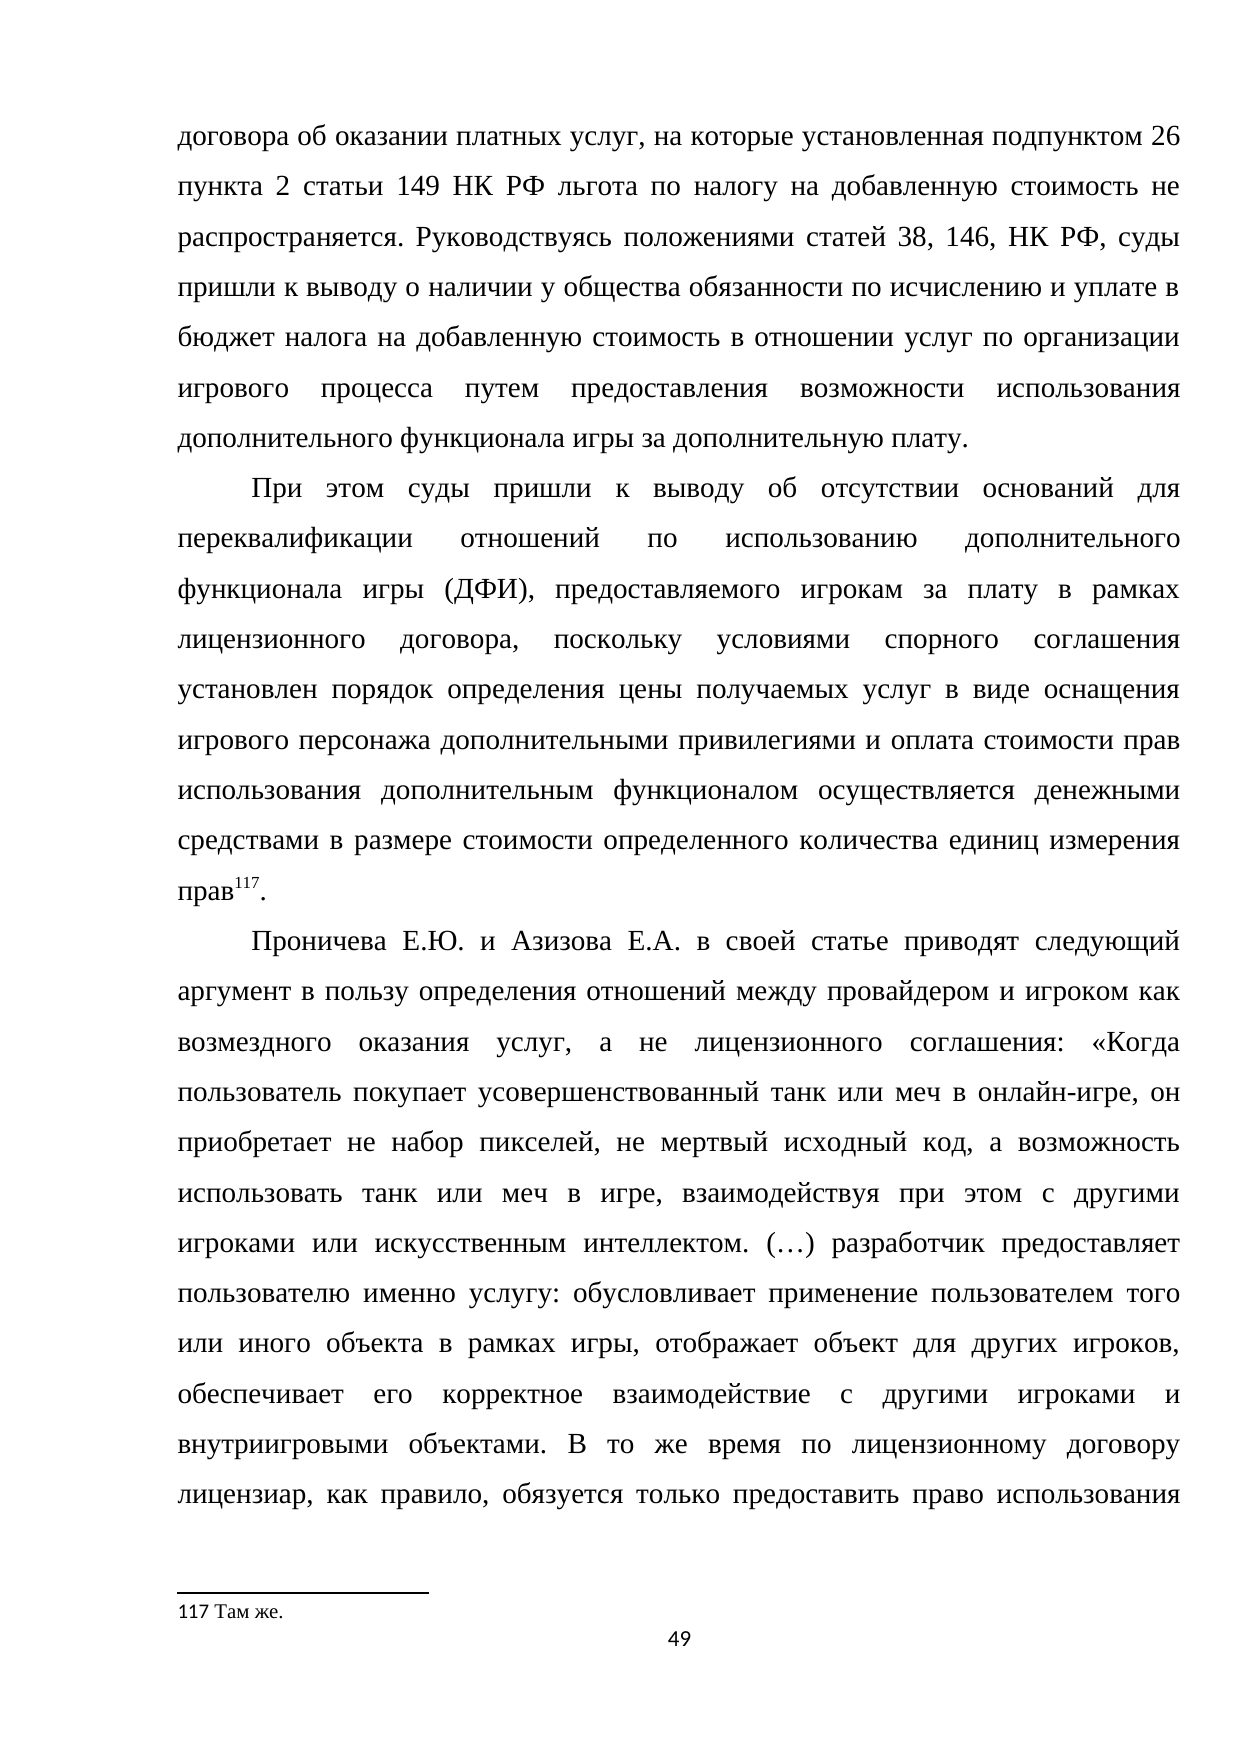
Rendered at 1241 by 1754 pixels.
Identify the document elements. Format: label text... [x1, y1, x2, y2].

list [177, 118, 1181, 453]
list При этом суды пришли к выводу об отсутствии оснований для переквалификации отношений по использованию дополнительного функционала игры (ДФИ), предоставляемого игрокам за плату в рамках лицензионного договора, поскольку условиями спорного соглашения установлен порядок определения цены получаемых услуг в виде оснащения игрового персонажа дополнительными привилегиями и оплата стоимости прав использования дополнительным функционалом осуществляется денежными средствами в размере стоимости определенного количества единиц измерения прав. [177, 470, 1181, 906]
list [177, 923, 1181, 1510]
